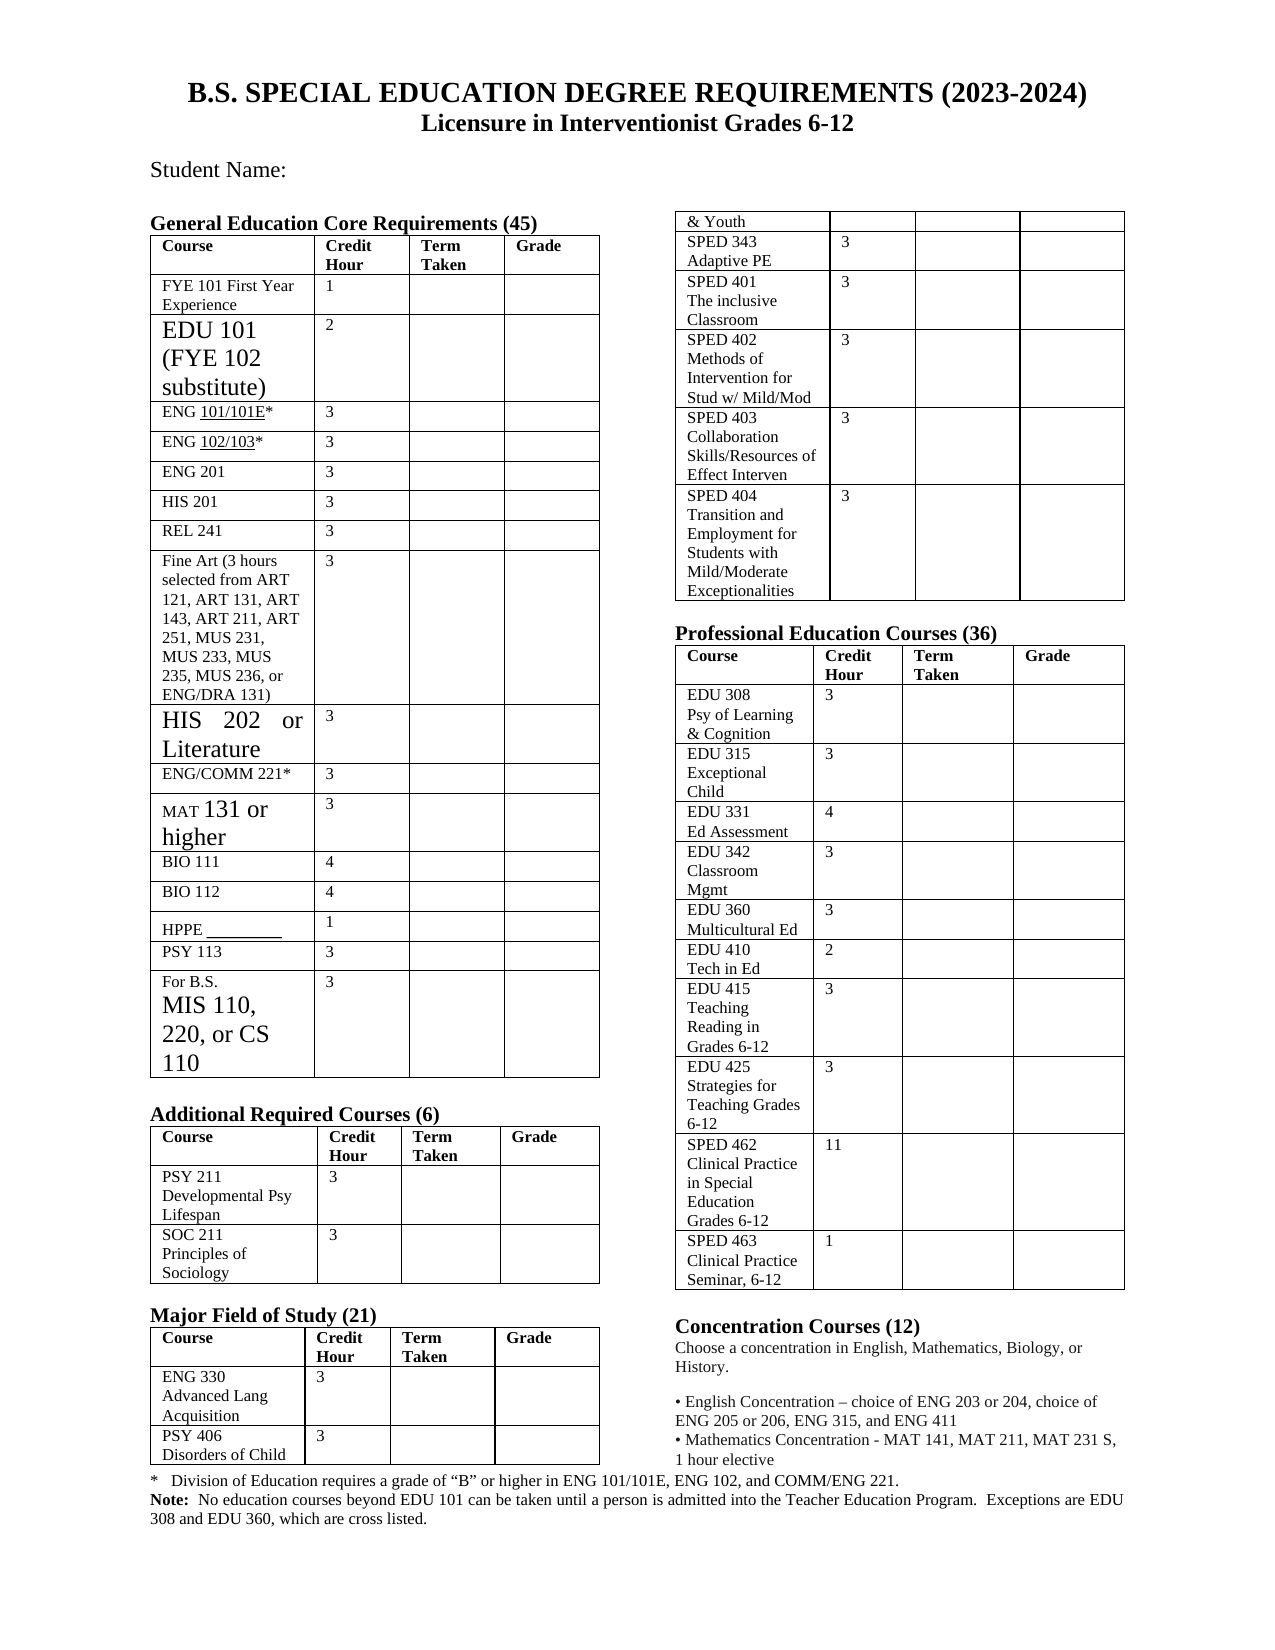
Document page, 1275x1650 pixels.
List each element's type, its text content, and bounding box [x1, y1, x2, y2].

table_cell ENG * [151, 432, 314, 461]
table_cell SPED 343 Adaptive PE [676, 232, 829, 270]
table_cell [151, 315, 314, 401]
text Choose a concentration in English, Mathematics, Biology, or History. [675, 1338, 1125, 1376]
table_cell [505, 432, 599, 461]
table_cell For B.S. [151, 971, 314, 1077]
table_cell ENG * [151, 402, 314, 431]
table_cell [496, 1426, 599, 1464]
table_cell [505, 491, 599, 520]
table_cell 3 [315, 491, 409, 520]
table_cell BIO 112 [151, 882, 314, 911]
table_cell 1 [315, 275, 409, 314]
text Major Field of Study (21) [150, 1303, 600, 1327]
table_cell 1 [315, 912, 409, 941]
table_cell [1021, 212, 1124, 231]
table_cell 3 [315, 462, 409, 490]
table_cell [916, 408, 1019, 484]
table_cell [1021, 485, 1124, 600]
table_cell 3 [315, 764, 409, 793]
table_cell 3 [315, 942, 409, 970]
table_cell [903, 940, 1013, 978]
table_header Course [676, 646, 813, 684]
table_header Term Taken [391, 1328, 494, 1366]
table_cell EDU 342 Classroom Mgmt [676, 842, 813, 899]
table_cell 3 [814, 1057, 902, 1133]
table_cell [505, 402, 599, 431]
table_cell 3 [306, 1367, 390, 1424]
table_cell [1014, 900, 1124, 938]
table_cell 3 [831, 485, 915, 600]
table_cell [505, 912, 599, 941]
table_cell SPED 403 Collaboration Skills/Resources of Effect Interven [676, 408, 829, 484]
table_cell [903, 802, 1013, 841]
table_header Grade [501, 1127, 599, 1165]
table_cell [410, 315, 504, 401]
table_cell [410, 551, 504, 704]
table_cell SPED 401 The inclusive Classroom [676, 271, 829, 329]
table_cell 4 [814, 802, 902, 841]
table_cell [1014, 1134, 1124, 1230]
table_header Credit Hour [306, 1328, 390, 1366]
table_cell 3 [814, 979, 902, 1056]
table_cell [505, 852, 599, 881]
table_header Grade [496, 1328, 599, 1366]
table_cell [505, 521, 599, 550]
table_cell EDU 331 Ed Assessment [676, 802, 813, 841]
table_cell [410, 705, 504, 763]
table_cell 3 [318, 1225, 401, 1282]
table_cell SPED 404 Transition and Employment for Students with Mild/Moderate Exceptionalities [676, 485, 829, 600]
table_cell 2 [315, 315, 409, 401]
table_cell SOC 211 Principles of Sociology [151, 1225, 317, 1282]
table_cell 3 [315, 432, 409, 461]
table_cell [501, 1166, 599, 1224]
table_cell [505, 315, 599, 401]
table_cell [505, 794, 599, 851]
text Additional Required Courses (6) [150, 1102, 600, 1126]
table_cell [1014, 1231, 1124, 1289]
table_cell 2 [814, 940, 902, 978]
table_cell [916, 330, 1019, 407]
table_cell [410, 432, 504, 461]
table_cell 3 [831, 212, 915, 231]
table_cell [505, 705, 599, 763]
table_cell EDU 410 Tech in Ed [676, 940, 813, 978]
table_cell 3 [315, 521, 409, 550]
table_cell MAT [151, 794, 314, 851]
table_cell [505, 942, 599, 970]
table_cell [505, 764, 599, 793]
table_cell 4 [315, 882, 409, 911]
table_cell [410, 912, 504, 941]
table_cell [903, 1134, 1013, 1230]
table_header Term Taken [410, 236, 504, 274]
table_cell [1014, 802, 1124, 841]
table_cell 4 [315, 852, 409, 881]
table_cell [1014, 842, 1124, 899]
table_cell EDU 360 Multicultural Ed [676, 900, 813, 938]
table_cell 3 [315, 402, 409, 431]
table_cell EDU 415 Teaching Reading in Grades 6-12 [676, 979, 813, 1056]
table_cell [903, 900, 1013, 938]
table_cell [916, 212, 1019, 231]
text Professional Education Courses (36) [675, 621, 1125, 645]
table_cell [505, 882, 599, 911]
table_cell [501, 1225, 599, 1282]
table_cell [410, 462, 504, 490]
table_cell EDU 425 Strategies for Teaching Grades 6-12 [676, 1057, 813, 1133]
table_cell 1 [814, 1231, 902, 1289]
text Concentration Courses (12) [675, 1314, 1125, 1338]
table_cell [496, 1367, 599, 1424]
table_cell [402, 1166, 500, 1224]
table_cell 3 [315, 971, 409, 1077]
table_header Credit Hour [814, 646, 902, 684]
table_cell [1014, 940, 1124, 978]
table_cell SPED 462 Clinical Practice in Special Education Grades 6-12 [676, 1134, 813, 1230]
table_header Course [151, 1127, 317, 1165]
table_header Term Taken [402, 1127, 500, 1165]
table_cell [903, 685, 1013, 743]
table_cell ENG 201 [151, 462, 314, 490]
table_cell [903, 979, 1013, 1056]
table_cell PSY 406 Disorders of Child & Youth [676, 212, 829, 231]
table_cell [505, 275, 599, 314]
table_cell [903, 1231, 1013, 1289]
table_header Course [151, 236, 314, 274]
table_cell [1021, 271, 1124, 329]
table_cell 11 [814, 1134, 902, 1230]
table_cell [391, 1367, 494, 1424]
table_cell [1021, 408, 1124, 484]
table_cell FYE 101 First Year Experience [151, 275, 314, 314]
table_cell HPPE [151, 912, 314, 941]
table_header Grade [1014, 646, 1124, 684]
table_cell SPED 402 Methods of Intervention for Stud w/ Mild/Mod [676, 330, 829, 407]
table_cell EDU 308 Psy of Learning & Cognition [676, 685, 813, 743]
table_cell ENG 330 Advanced Lang Acquisition [151, 1367, 304, 1424]
table_cell [410, 521, 504, 550]
table_cell SPED 463 Clinical Practice Seminar, 6-12 [676, 1231, 813, 1289]
table_cell 3 [318, 1166, 401, 1224]
table_cell 3 [306, 1426, 390, 1464]
table_cell 3 [814, 744, 902, 801]
table_cell PSY 406 Disorders of Child & Youth [151, 1426, 304, 1464]
table_cell 3 [315, 794, 409, 851]
table_cell [903, 842, 1013, 899]
table_cell 3 [315, 551, 409, 704]
table_cell 3 [814, 842, 902, 899]
table_cell [410, 942, 504, 970]
table_cell 3 [814, 685, 902, 743]
table_cell [916, 271, 1019, 329]
table_cell [410, 764, 504, 793]
table_cell ENG/COMM 221* [151, 764, 314, 793]
table_cell [505, 551, 599, 704]
table_header Credit Hour [318, 1127, 401, 1165]
table_cell [916, 485, 1019, 600]
table_cell [402, 1225, 500, 1282]
table_cell [410, 275, 504, 314]
table_cell BIO 111 [151, 852, 314, 881]
table_cell [505, 462, 599, 490]
table_cell 3 [831, 330, 915, 407]
table_cell 3 [831, 232, 915, 270]
table_cell [903, 744, 1013, 801]
table_cell 3 [814, 900, 902, 938]
text General Education Core Requirements (45) [150, 211, 600, 235]
table_cell [903, 1057, 1013, 1133]
table_cell [410, 852, 504, 881]
table_cell 3 [831, 271, 915, 329]
table_cell [1014, 744, 1124, 801]
table_cell [1014, 1057, 1124, 1133]
table_header Credit Hour [315, 236, 409, 274]
table_cell [505, 971, 599, 1077]
table_cell [410, 971, 504, 1077]
table_cell 3 [831, 408, 915, 484]
table_cell PSY 211 Developmental Psy Lifespan [151, 1166, 317, 1224]
table_cell [391, 1426, 494, 1464]
table_cell [1014, 685, 1124, 743]
table_cell PSY 113 [151, 942, 314, 970]
table_cell [410, 882, 504, 911]
table_cell REL 241 [151, 521, 314, 550]
table_cell EDU 315 Exceptional Child [676, 744, 813, 801]
table_header Grade [505, 236, 599, 274]
table_cell [1014, 979, 1124, 1056]
table_cell [410, 491, 504, 520]
table_cell [410, 402, 504, 431]
table_cell Fine Art [151, 551, 314, 704]
table_cell [410, 794, 504, 851]
table_header Course [151, 1328, 304, 1366]
table_cell HIS 201 [151, 491, 314, 520]
table_cell 3 [315, 705, 409, 763]
table_header Term Taken [903, 646, 1013, 684]
table_cell [1021, 232, 1124, 270]
table_cell [916, 232, 1019, 270]
table_cell [1021, 330, 1124, 407]
